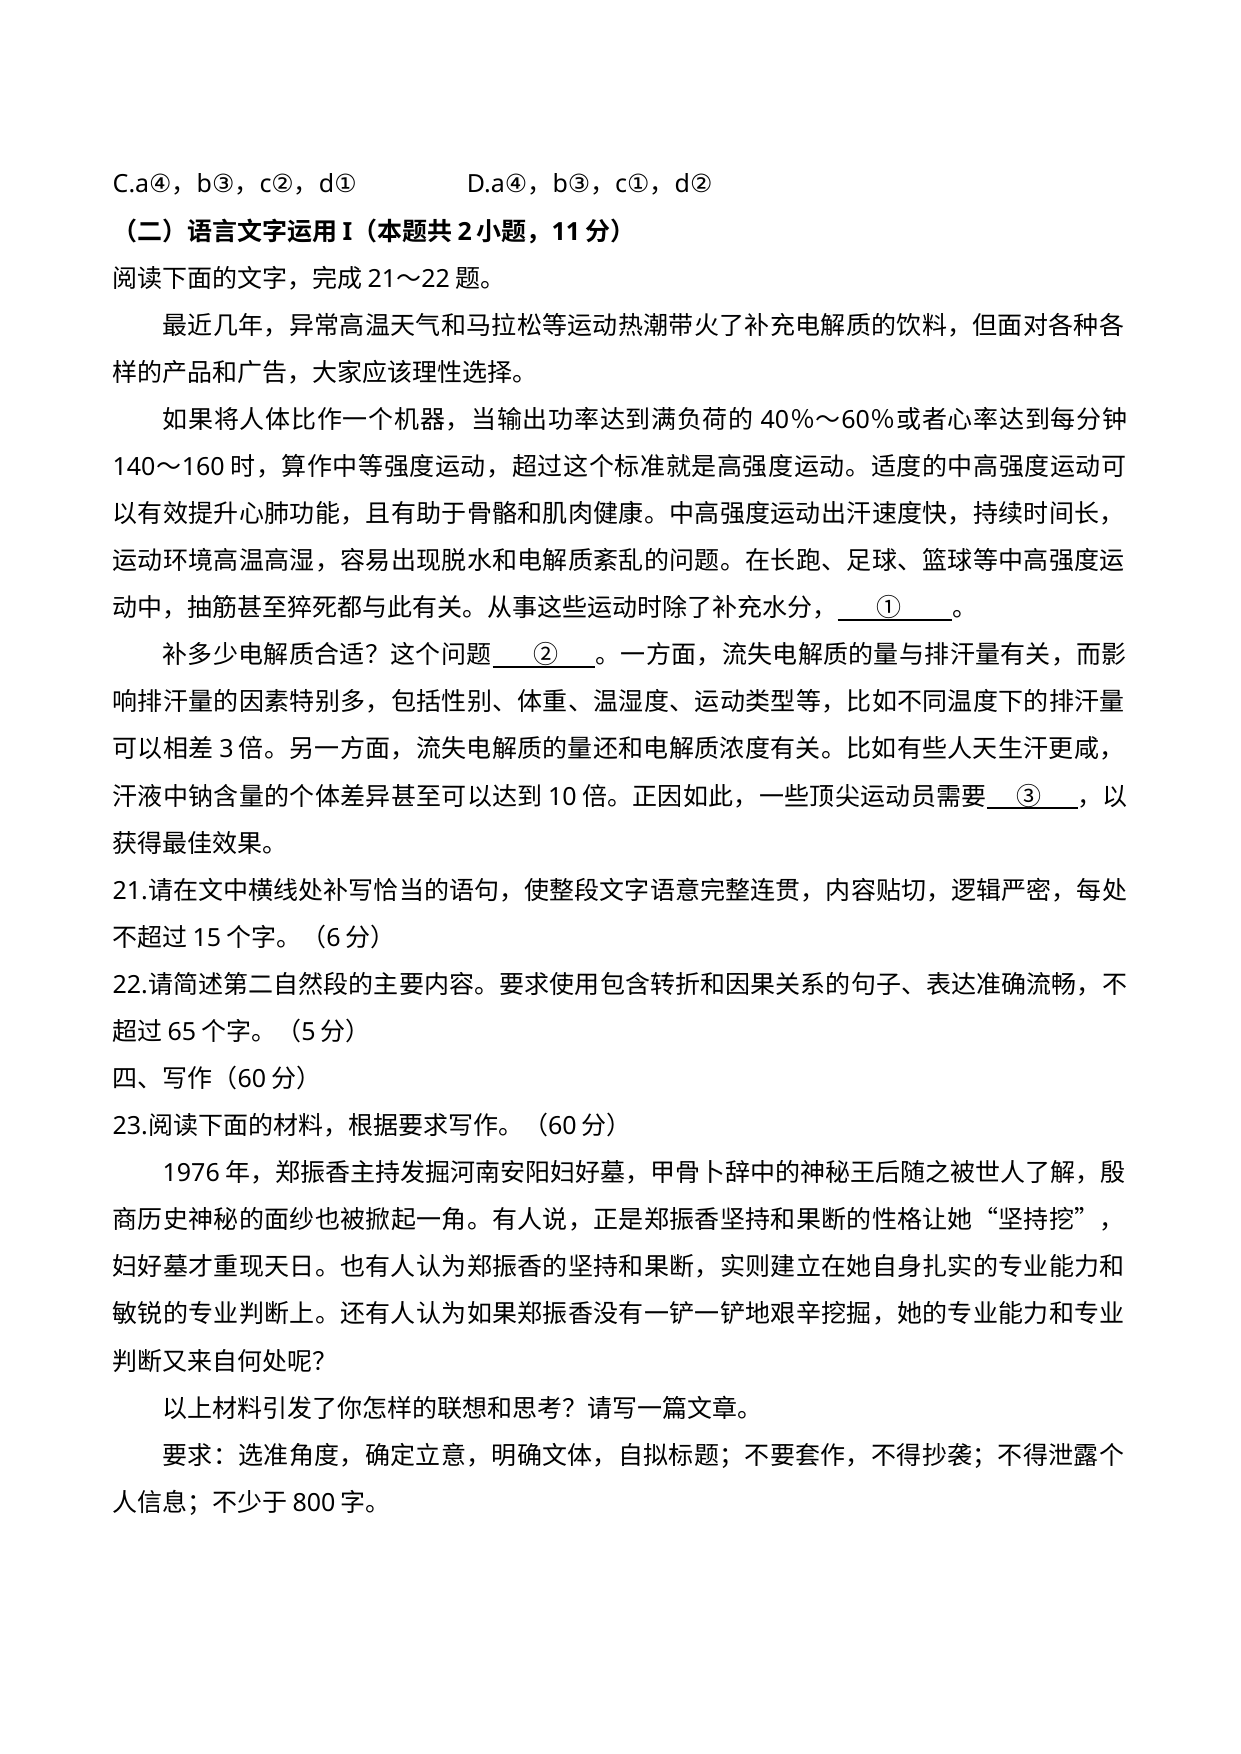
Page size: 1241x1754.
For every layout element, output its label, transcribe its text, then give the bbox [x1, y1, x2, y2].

text 要求：选准角度，确定立意，明确文体，自拟标题；不要套作，不得抄袭；不得泄露个人信息；不少于800字。 [112, 1435, 1128, 1518]
text 1976年，郑振香主持发掘河南安阳妇好墓，甲骨卜辞中的神秘王后随之被世人了解，殷商历史神秘的面纱也被掀起一角。有人说，正是郑振香坚持和果断的性格让她“坚持挖”，妇好墓才重现天日。也有人认为郑振香的坚持和果断，实则建立在她自身扎实的专业能力和敏锐的专业判断上。还有人认为如果郑振香没有一铲一铲地艰辛挖掘，她的专业能力和专业判断又来自何处呢？ [112, 1153, 1128, 1377]
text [112, 164, 1128, 294]
text 最近几年，异常高温天气和马拉松等运动热潮带火了补充电解质的饮料，但面对各种各样的产品和广告，大家应该理性选择。 [112, 305, 1128, 388]
text 以上材料引发了你怎样的联想和思考？请写一篇文章。 [112, 1388, 1128, 1424]
text 补多少电解质合适？这个问题 ② 。一方面，流失电解质的量与排汗量有关，而影响排汗量的因素特别多，包括性别、体重、温湿度、运动类型等，比如不同温度下的排汗量可以相差3倍。另一方面，流失电解质的量还和电解质浓度有关。比如有些人天生汗更咸，汗液中钠含量的个体差异甚至可以达到10倍。正因如此，一些顶尖运动员需要 ③ ，以获得最佳效果。 21.请在文中横线处补写恰当的语句，使整段文字语意完整连贯，内容贴切，逻辑严密，每处不超过15个字。（6分） 22.请简述第二自然段的主要内容。要求使用包含转折和因果关系的句子、表达准确流畅，不超过65个字。（5分） 四、写作（60分） 23.阅读下面的材料，根据要求写作。（60分） [112, 635, 1128, 1142]
text 如果将人体比作一个机器，当输出功率达到满负荷的40％～60％或者心率达到每分钟140～160时，算作中等强度运动，超过这个标准就是高强度运动。适度的中高强度运动可以有效提升心肺功能，且有助于骨骼和肌肉健康。中高强度运动出汗速度快，持续时间长，运动环境高温高湿，容易出现脱水和电解质紊乱的问题。在长跑、足球、篮球等中高强度运动中，抽筋甚至猝死都与此有关。从事这些运动时除了补充水分， ① 。 [112, 399, 1128, 624]
